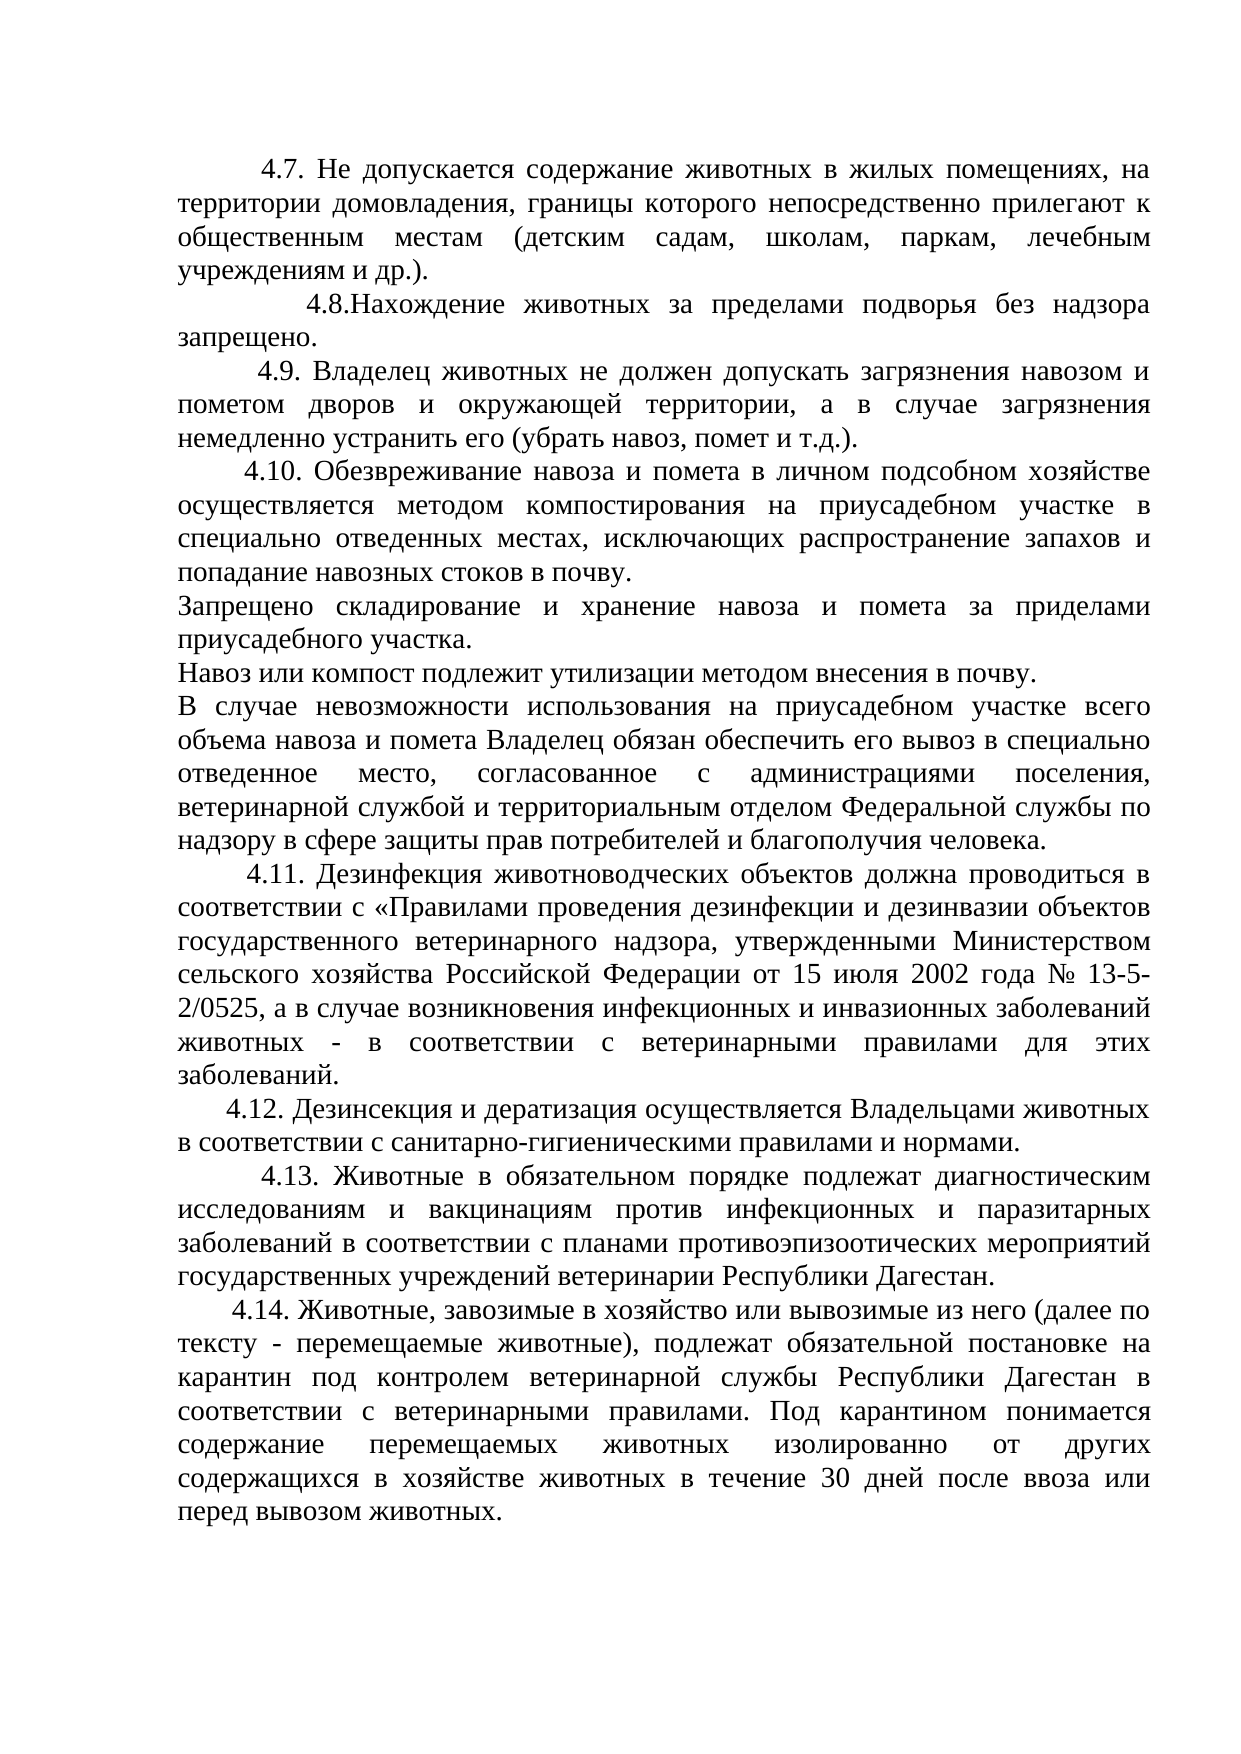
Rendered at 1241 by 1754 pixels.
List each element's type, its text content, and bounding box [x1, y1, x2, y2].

text 4.9. Владелец животных не должен допускать загрязнения навозом и пометом дворов и окружающей территории, а в случае загрязнения немедленно устранить его (убрать навоз, помет и т.д.). [177, 353, 1152, 453]
text Запрещено складирование и хранение навоза и помета за приделами приусадебного участка. [177, 588, 1152, 655]
text 4.12. Дезинсекция и дератизация осуществляется Владельцами животных в соответствии с санитарно-гигиеническими правилами и нормами. [177, 1091, 1152, 1158]
text В случае невозможности использования на приусадебном участке всего объема навоза и помета Владелец обязан обеспечить его вывоз в специально отведенное место, согласованное с администрациями поселения, ветеринарной службой и территориальным отделом Федеральной службы по надзору в сфере защиты прав потребителей и благополучия человека. [177, 688, 1152, 856]
text 4.10. Обезвреживание навоза и помета в личном подсобном хозяйстве осуществляется методом компостирования на приусадебном участке в специально отведенных местах, исключающих распространение запахов и попадание навозных стоков в почву. [177, 453, 1152, 588]
text 4.7. Не допускается содержание животных в жилых помещениях, на территории домовладения, границы которого непосредственно прилегают к общественным местам (детским садам, школам, паркам, лечебным учреждениям и др.). [177, 152, 1152, 286]
text Навоз или компост подлежит утилизации методом внесения в почву. [177, 655, 1152, 688]
text 4.11. Дезинфекция животноводческих объектов должна проводиться в соответствии с «Правилами проведения дезинфекции и дезинвазии объектов государственного ветеринарного надзора, утвержденными Министерством сельского хозяйства Российской Федерации от 15 июля 2002 года № 13-5-2/0525, а в случае возникновения инфекционных и инвазионных заболеваний животных - в соответствии с ветеринарными правилами для этих заболеваний. [177, 856, 1152, 1091]
text 4.8.Нахождение животных за пределами подворья без надзора запрещено. [177, 286, 1152, 353]
text 4.14. Животные, завозимые в хозяйство или вывозимые из него (далее по тексту - перемещаемые животные), подлежат обязательной постановке на карантин под контролем ветеринарной службы Республики Дагестан в соответствии с ветеринарными правилами. Под карантином понимается содержание перемещаемых животных изолированно от других содержащихся в хозяйстве животных в течение 30 дней после ввоза или перед вывозом животных. [177, 1292, 1152, 1527]
text 4.13. Животные в обязательном порядке подлежат диагностическим исследованиям и вакцинациям против инфекционных и паразитарных заболеваний в соответствии с планами противоэпизоотических мероприятий государственных учреждений ветеринарии Республики Дагестан. [177, 1158, 1152, 1292]
